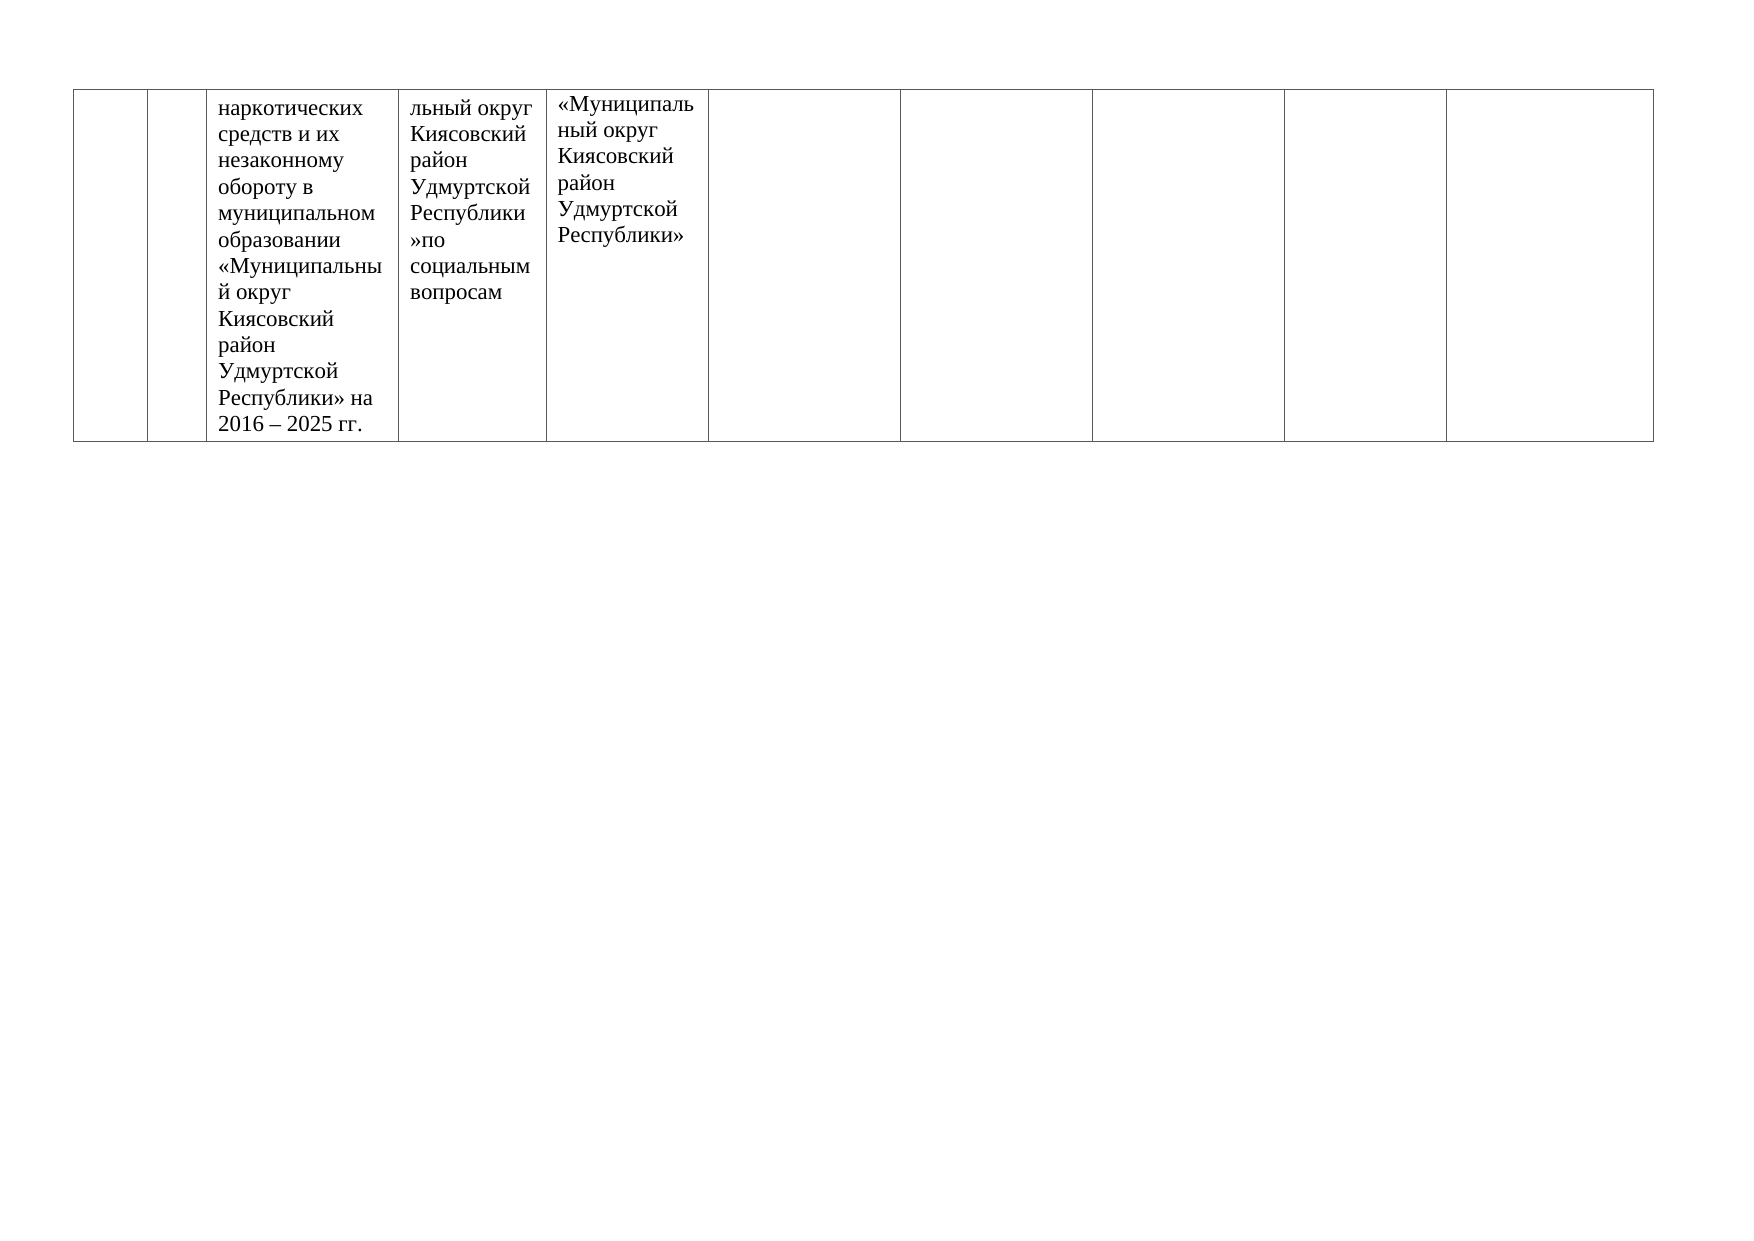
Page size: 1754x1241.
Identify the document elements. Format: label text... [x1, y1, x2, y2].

table_cell [1285, 90, 1446, 441]
table_cell 1 [148, 90, 206, 441]
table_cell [547, 90, 708, 441]
table_cell [901, 90, 1092, 441]
table_cell [1447, 90, 1653, 441]
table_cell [399, 90, 546, 441]
table_cell [1093, 90, 1284, 441]
table_cell [709, 90, 900, 441]
table_cell 11 [74, 90, 147, 441]
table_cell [207, 90, 398, 441]
